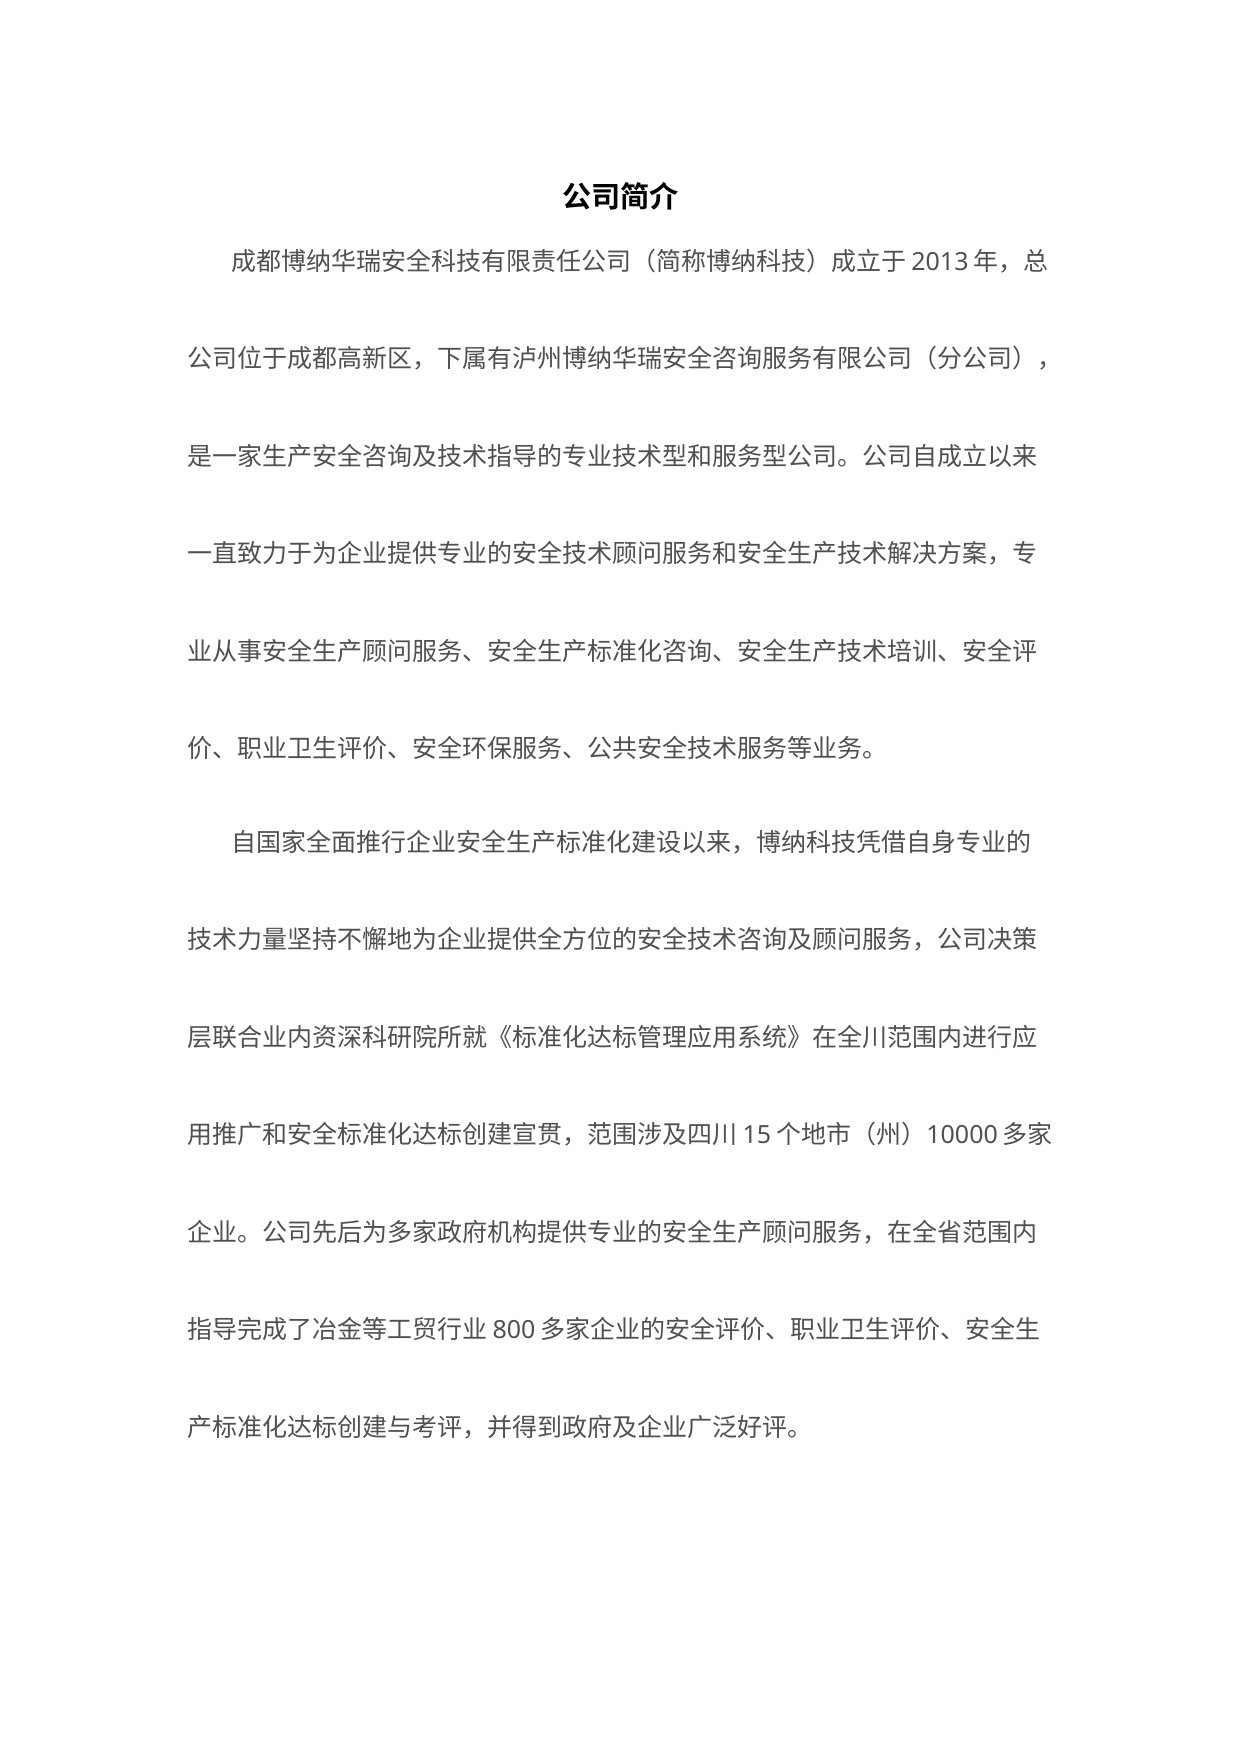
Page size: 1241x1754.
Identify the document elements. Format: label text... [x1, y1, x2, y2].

text 自国家全面推行企业安全生产标准化建设以来，博纳科技凭借自身专业的技术力量坚持不懈地为企业提供全方位的安全技术咨询及顾问服务，公司决策层联合业内资深科研院所就《标准化达标管理应用系统》在全川范围内进行应用推广和安全标准化达标创建宣贯，范围涉及四川15个地市（州）10000多家企业。公司先后为多家政府机构提供专业的安全生产顾问服务，在全省范围内指导完成了冶金等工贸行业800多家企业的安全评价、职业卫生评价、安全生产标准化达标创建与考评，并得到政府及企业广泛好评。 [187, 808, 1053, 1458]
text 公司简介 [187, 162, 1053, 227]
text 成都博纳华瑞安全科技有限责任公司（简称博纳科技）成立于2013年，总公司位于成都高新区，下属有泸州博纳华瑞安全咨询服务有限公司（分公司），是一家生产安全咨询及技术指导的专业技术型和服务型公司。公司自成立以来一直致力于为企业提供专业的安全技术顾问服务和安全生产技术解决方案，专业从事安全生产顾问服务、安全生产标准化咨询、安全生产技术培训、安全评价、职业卫生评价、安全环保服务、公共安全技术服务等业务。 [187, 227, 1053, 779]
